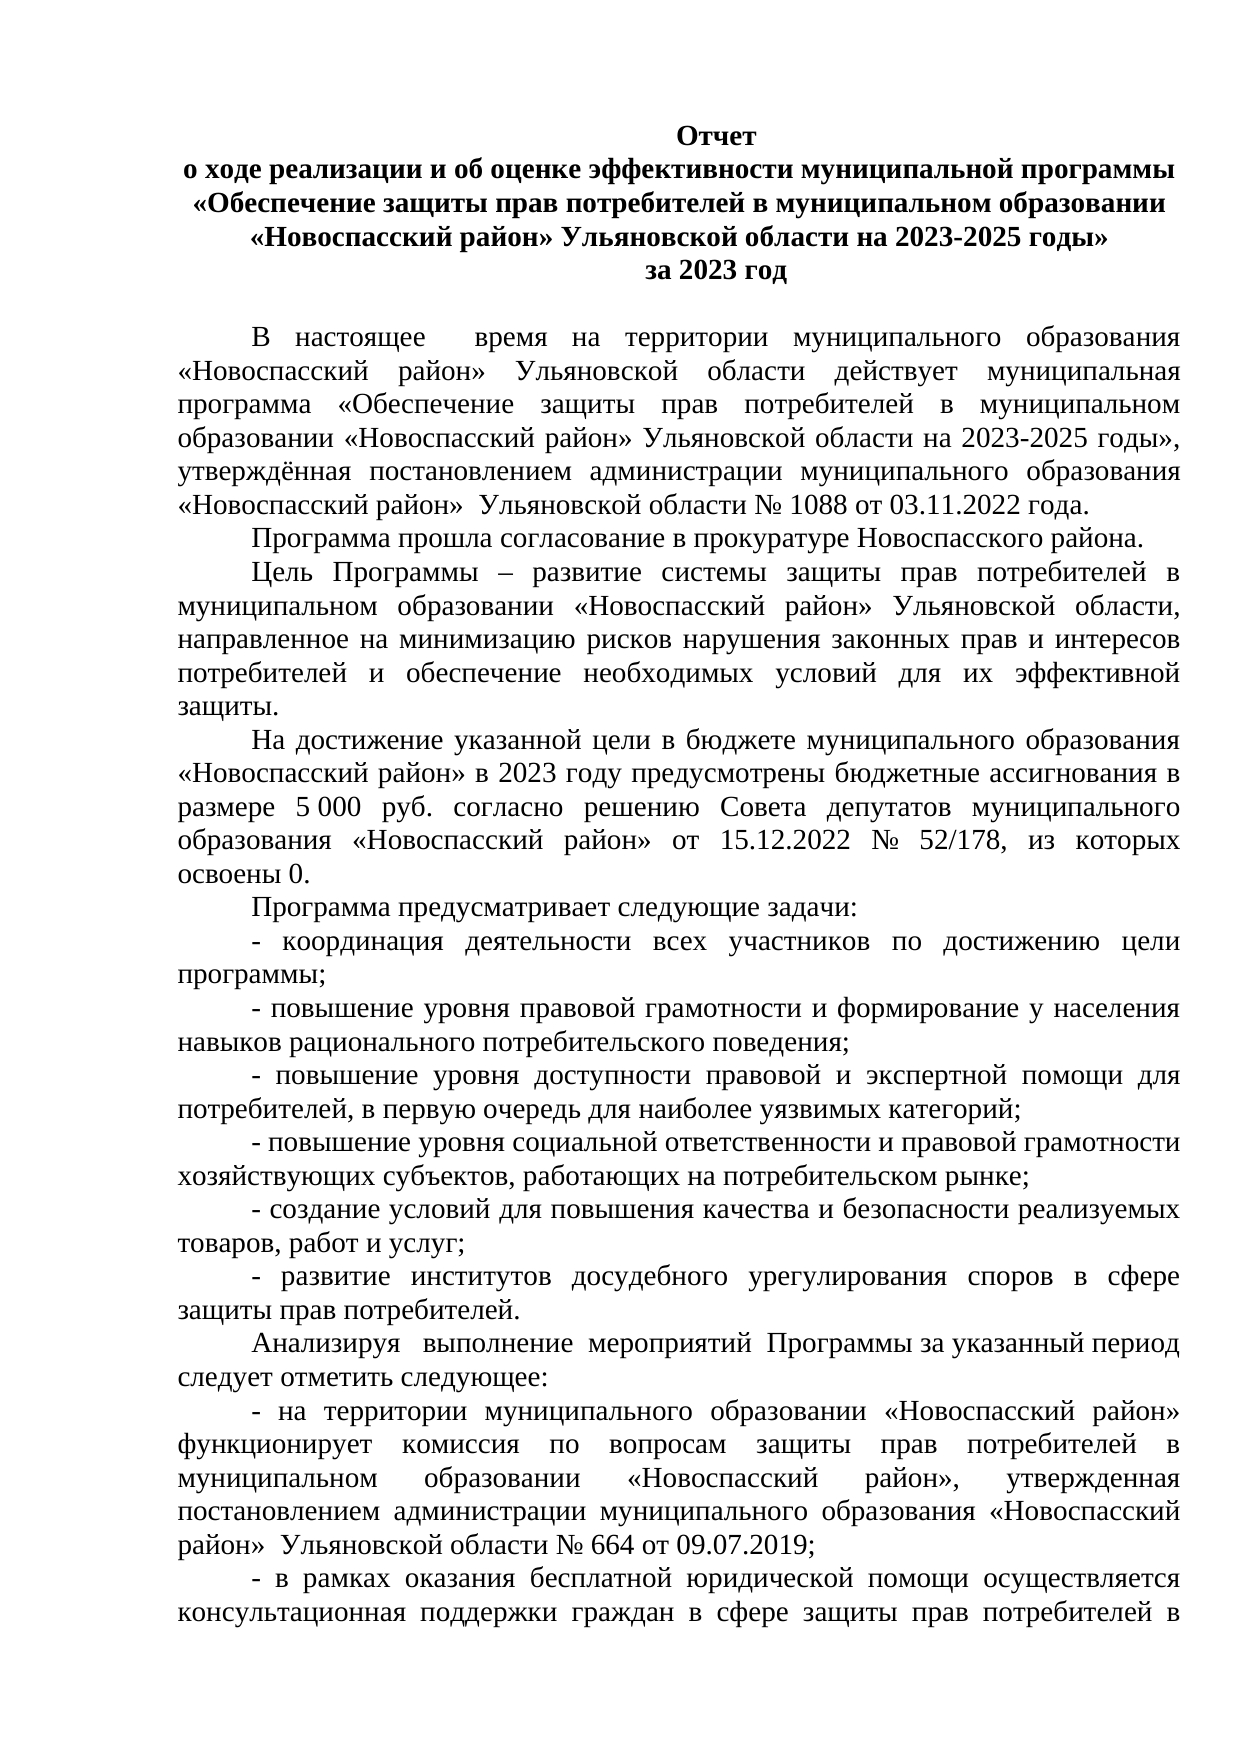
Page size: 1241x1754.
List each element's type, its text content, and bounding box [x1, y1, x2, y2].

text за 2023 год [177, 252, 1181, 286]
text - создание условий для повышения качества и безопасности реализуемых товаров, работ и услуг; [177, 1191, 1181, 1258]
text В настоящее время на территории муниципального образования «Новоспасский район» Ульяновской области действует муниципальная программа «Обеспечение защиты прав потребителей в муниципальном образовании «Новоспасский район» Ульяновской области на 2023-2025 годы», утверждённая постановлением администрации муниципального образования «Новоспасский район» Ульяновской области № 1088 от 03.11.2022 года. [177, 319, 1181, 521]
text - координация деятельности всех участников по достижению цели программы; [177, 923, 1181, 990]
text Цель Программы – развитие системы защиты прав потребителей в муниципальном образовании «Новоспасский район» Ульяновской области, направленное на минимизацию рисков нарушения законных прав и интересов потребителей и обеспечение необходимых условий для их эффективной защиты. [177, 554, 1181, 722]
text - повышение уровня доступности правовой и экспертной помощи для потребителей, в первую очередь для наиболее уязвимых категорий; [177, 1057, 1181, 1124]
text Отчет [177, 118, 1181, 152]
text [177, 1560, 1181, 1627]
text Программа предусматривает следующие задачи: [177, 889, 1181, 923]
text - на территории муниципального образовании «Новоспасский район» функционирует комиссия по вопросам защиты прав потребителей в муниципальном образовании «Новоспасский район», утвержденная постановлением администрации муниципального образования «Новоспасский район» Ульяновской области № 664 от 09.07.2019; [177, 1393, 1181, 1560]
text о ходе реализации и об оценке эффективности муниципальной программы «Обеспечение защиты прав потребителей в муниципальном образовании «Новоспасский район» Ульяновской области на 2023-2025 годы» [177, 152, 1181, 252]
text - развитие институтов досудебного урегулирования споров в сфере защиты прав потребителей. [177, 1258, 1181, 1326]
text Программа прошла согласование в прокуратуре Новоспасского района. [177, 521, 1181, 554]
text На достижение указанной цели в бюджете муниципального образования «Новоспасский район» в 2023 году предусмотрены бюджетные ассигнования в размере 5 000 руб. согласно решению Совета депутатов муниципального образования «Новоспасский район» от 15.12.2022 № 52/178, из которых освоены 0. [177, 722, 1181, 889]
text - повышение уровня социальной ответственности и правовой грамотности хозяйствующих субъектов, работающих на потребительском рынке; [177, 1124, 1181, 1191]
text - повышение уровня правовой грамотности и формирование у населения навыков рационального потребительского поведения; [177, 990, 1181, 1057]
text Анализируя выполнение мероприятий Программы за указанный период следует отметить следующее: [177, 1326, 1181, 1393]
